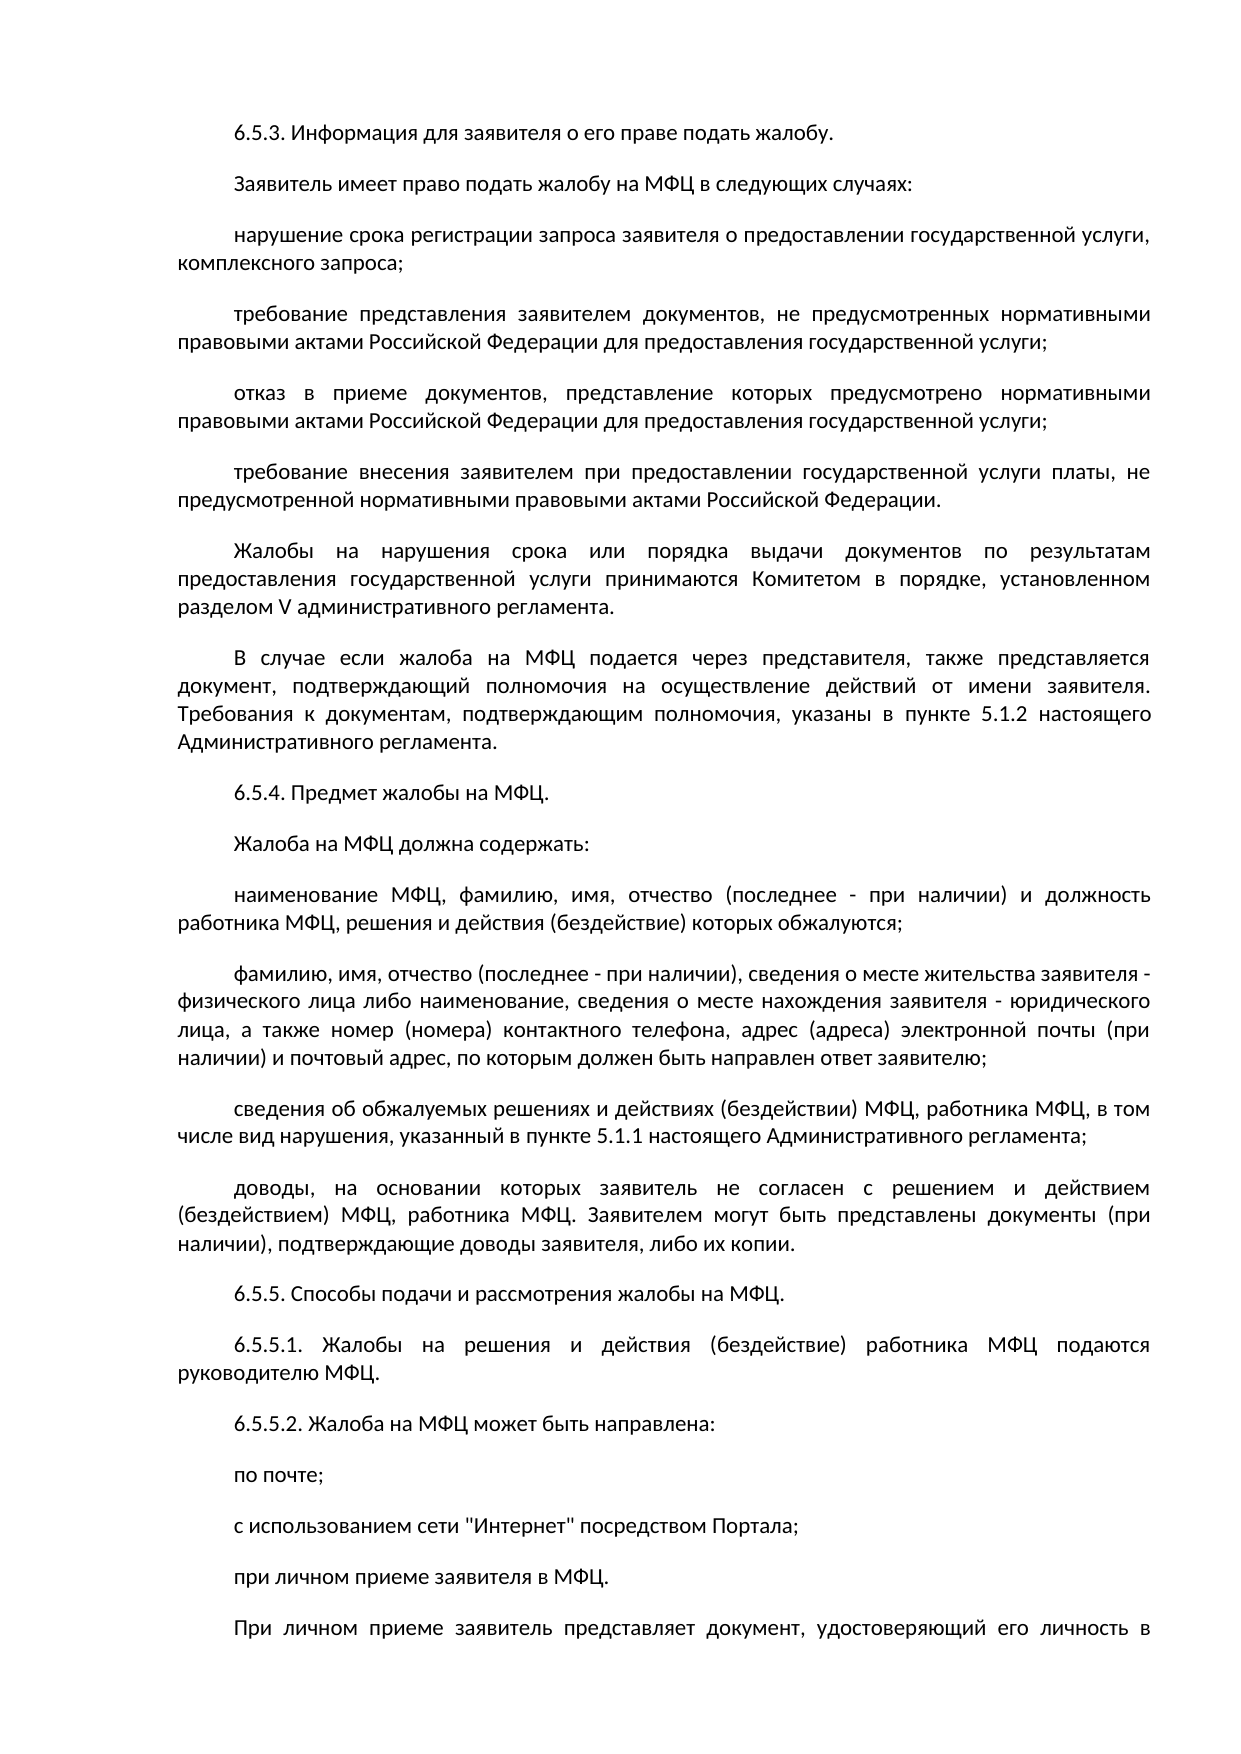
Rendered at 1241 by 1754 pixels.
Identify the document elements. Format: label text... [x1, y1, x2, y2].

text отказ в приеме документов, представление которых предусмотрено нормативными правовыми актами Российской Федерации для предоставления государственной услуги; [177, 378, 1152, 434]
text Жалобы на нарушения срока или порядка выдачи документов по результатам предоставления государственной услуги принимаются Комитетом в порядке, установленном разделом V административного регламента. [177, 536, 1152, 620]
text Жалоба на МФЦ должна содержать: [177, 829, 1152, 857]
text 6.5.4. Предмет жалобы на МФЦ. [177, 778, 1152, 806]
text с использованием сети "Интернет" посредством Портала; [177, 1511, 1152, 1539]
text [177, 1613, 1152, 1641]
text 6.5.5.2. Жалоба на МФЦ может быть направлена: [177, 1409, 1152, 1437]
text при личном приеме заявителя в МФЦ. [177, 1562, 1152, 1590]
text 6.5.5.1. Жалобы на решения и действия (бездействие) работника МФЦ подаются руководителю МФЦ. [177, 1331, 1152, 1387]
text нарушение срока регистрации запроса заявителя о предоставлении государственной услуги, комплексного запроса; [177, 220, 1152, 276]
text В случае если жалоба на МФЦ подается через представителя, также представляется документ, подтверждающий полномочия на осуществление действий от имени заявителя. Требования к документам, подтверждающим полномочия, указаны в пункте 5.1.2 настоящего Административного регламента. [177, 643, 1152, 755]
text 6.5.3. Информация для заявителя о его праве подать жалобу. [177, 118, 1152, 146]
text доводы, на основании которых заявитель не согласен с решением и действием (бездействием) МФЦ, работника МФЦ. Заявителем могут быть представлены документы (при наличии), подтверждающие доводы заявителя, либо их копии. [177, 1173, 1152, 1257]
text Заявитель имеет право подать жалобу на МФЦ в следующих случаях: [177, 169, 1152, 197]
text сведения об обжалуемых решениях и действиях (бездействии) МФЦ, работника МФЦ, в том числе вид нарушения, указанный в пункте 5.1.1 настоящего Административного регламента; [177, 1094, 1152, 1150]
text наименование МФЦ, фамилию, имя, отчество (последнее - при наличии) и должность работника МФЦ, решения и действия (бездействие) которых обжалуются; [177, 880, 1152, 936]
text требование внесения заявителем при предоставлении государственной услуги платы, не предусмотренной нормативными правовыми актами Российской Федерации. [177, 457, 1152, 513]
text требование представления заявителем документов, не предусмотренных нормативными правовыми актами Российской Федерации для предоставления государственной услуги; [177, 299, 1152, 355]
text фамилию, имя, отчество (последнее - при наличии), сведения о месте жительства заявителя - физического лица либо наименование, сведения о месте нахождения заявителя - юридического лица, а также номер (номера) контактного телефона, адрес (адреса) электронной почты (при наличии) и почтовый адрес, по которым должен быть направлен ответ заявителю; [177, 959, 1152, 1071]
text по почте; [177, 1460, 1152, 1488]
text 6.5.5. Способы подачи и рассмотрения жалобы на МФЦ. [177, 1279, 1152, 1308]
